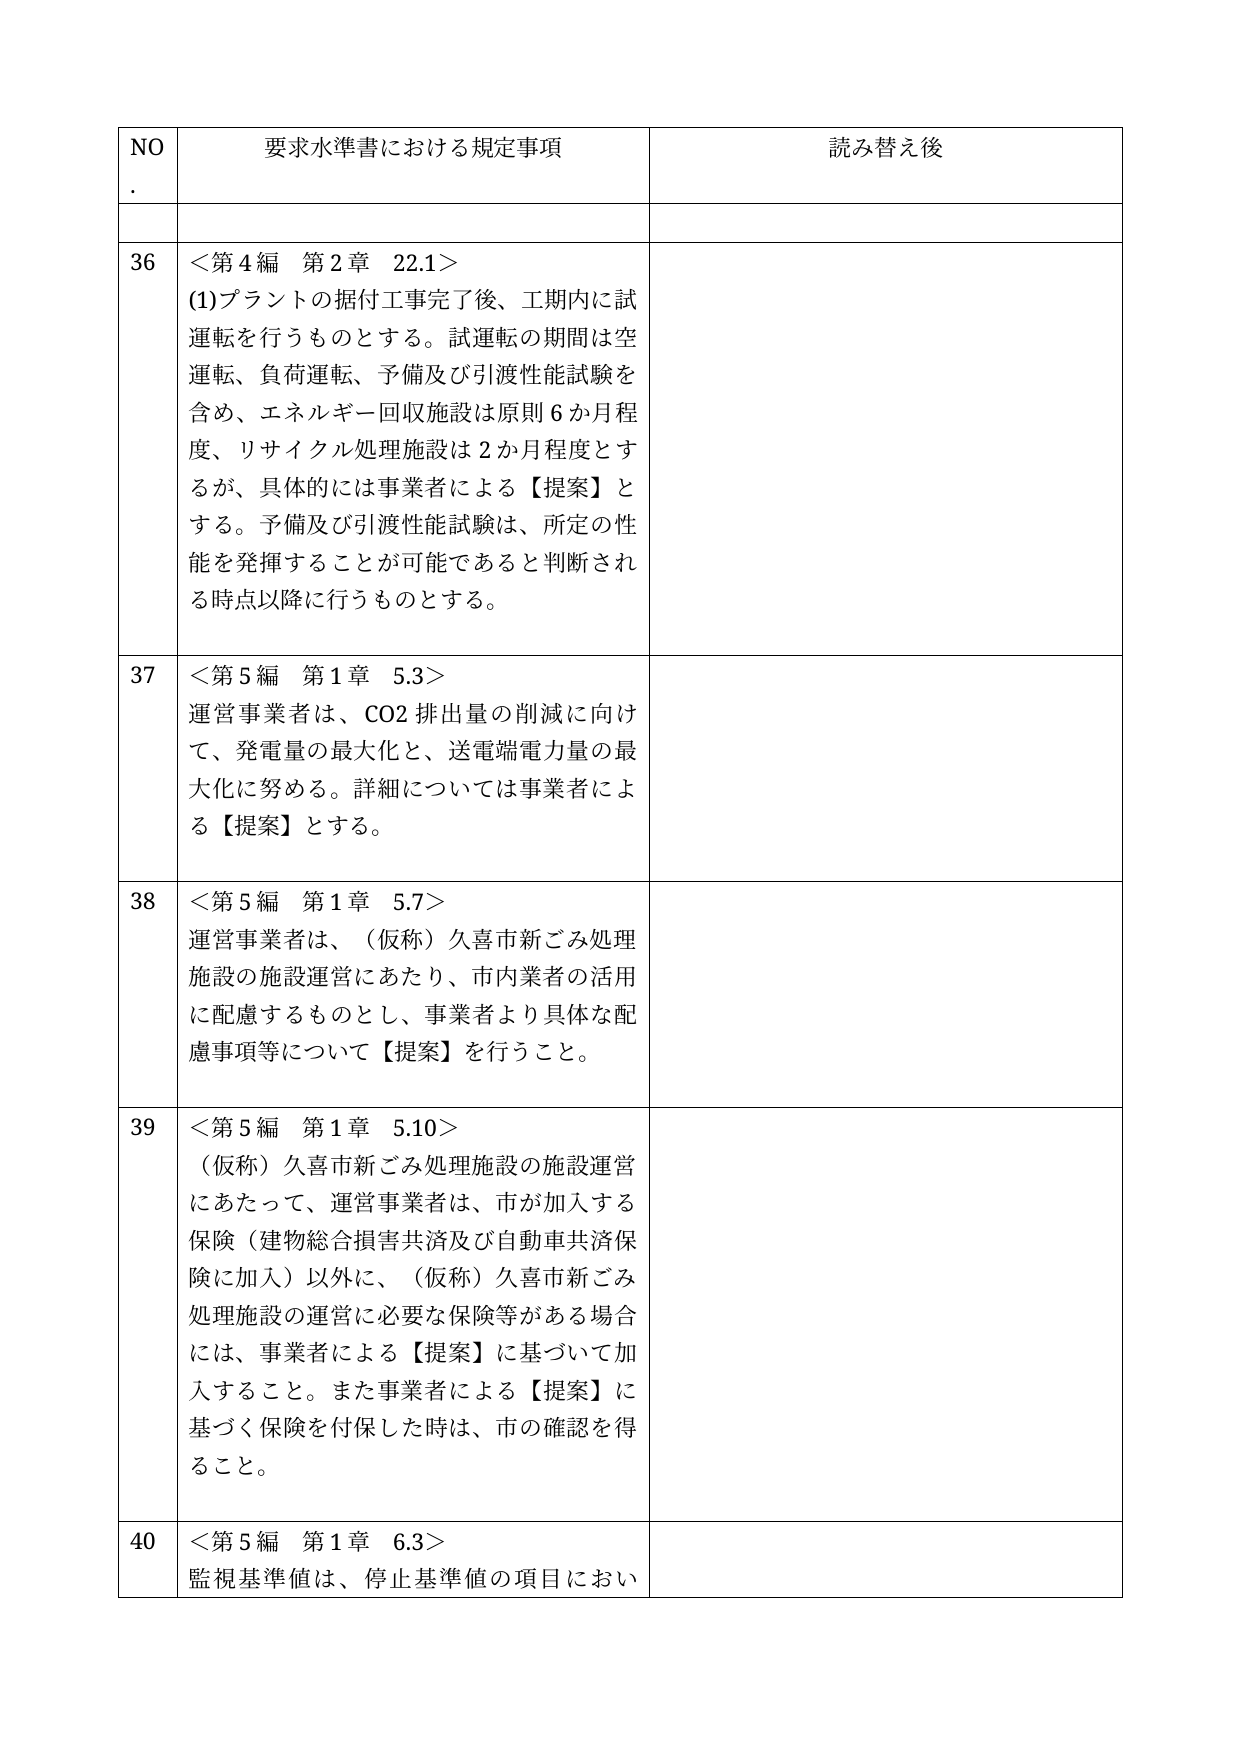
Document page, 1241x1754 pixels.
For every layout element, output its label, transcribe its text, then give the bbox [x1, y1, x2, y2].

table_header 読み替え後 [650, 128, 1122, 203]
table_cell [650, 882, 1122, 1107]
table_cell [650, 204, 1122, 242]
table_cell ＜第5編 第1章 5.10＞ （仮称）久喜市新ごみ処理施設の施設運営にあたって、運営事業者は、市が加入する保険（建物総合損害共済及び自動車共済保険に加入）以外に、（仮称）久喜市新ごみ処理施設の運営に必要な保険等がある場合には、事業者による【提案】に基づいて加入すること。また事業者による【提案】に基づく保険を付保した時は、市の確認を得ること。 [178, 1108, 649, 1521]
table_cell [650, 656, 1122, 881]
table_cell [650, 1522, 1122, 1597]
table_cell 37 [119, 656, 177, 881]
table_cell 38 [119, 882, 177, 1107]
table_cell 35 [119, 204, 177, 242]
table_header 要求水準書における規定事項 [178, 128, 649, 203]
table_cell ＜第5編 第1章 5.3＞ 運営事業者は、CO2排出量の削減に向けて、発電量の最大化と、送電端電力量の最大化に努める。詳細については事業者による【提案】とする。 [178, 656, 649, 881]
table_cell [178, 1522, 649, 1597]
table_cell 40 [119, 1522, 177, 1597]
table_cell 39 [119, 1108, 177, 1521]
table_cell ＜第5編 第1章 5.7＞ 運営事業者は、（仮称）久喜市新ごみ処理施設の施設運営にあたり、市内業者の活用に配慮するものとし、事業者より具体な配慮事項等について【提案】を行うこと。 [178, 882, 649, 1107]
table_cell [650, 1108, 1122, 1521]
table_cell [650, 243, 1122, 655]
table_cell ＜第4編 第2章 22.1＞ (1)プラントの据付工事完了後、工期内に試運転を行うものとする。試運転の期間は空運転、負荷運転、予備及び引渡性能試験を含め、エネルギー回収施設は原則6か月程度、リサイクル処理施設は2か月程度とするが、具体的には事業者による【提案】とする。予備及び引渡性能試験は、所定の性能を発揮することが可能であると判断される時点以降に行うものとする。 [178, 243, 649, 655]
table_cell 36 [119, 243, 177, 655]
table_header NO. [119, 128, 177, 203]
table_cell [178, 204, 649, 242]
